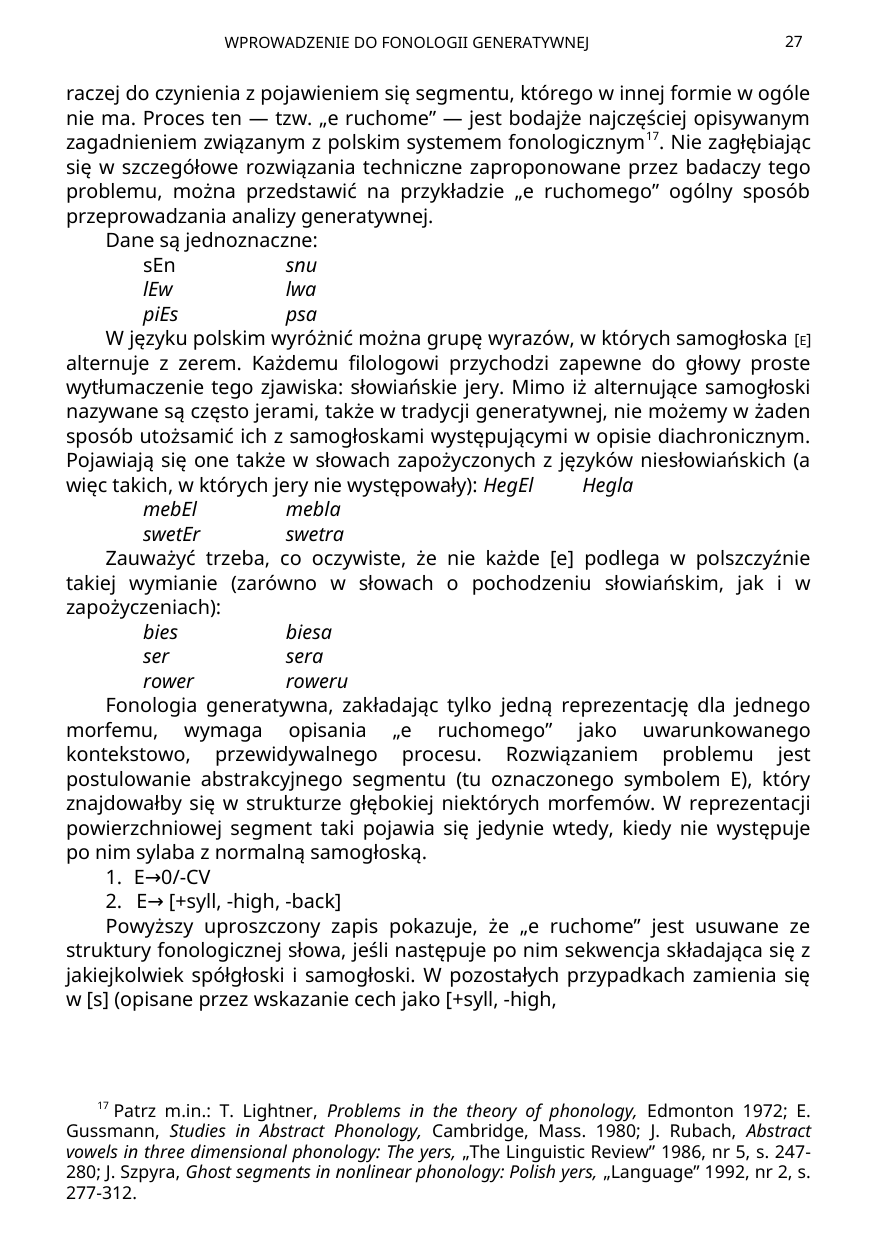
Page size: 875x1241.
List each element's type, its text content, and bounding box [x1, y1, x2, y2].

text swetEr swetra [143, 522, 811, 546]
text Fonologia generatywna, zakładając tylko jedną reprezentację dla jednego morfemu, wymaga opisania „e ruchomego” jako uwarunkowanego kontekstowo, przewidywalnego procesu. Rozwiązaniem problemu jest postulowanie abstrakcyjnego segmentu (tu oznaczonego symbolem E), który znajdowałby się w strukturze głębokiej niektórych morfemów. W reprezentacji powierzchniowej segment taki pojawia się jedynie wtedy, kiedy nie występuje po nim sylaba z normalną samogłoską. [66, 693, 811, 864]
text 27 [785, 35, 803, 51]
list E→0/-CV [66, 864, 811, 889]
list E→ [+syll, -high, -back] [66, 889, 811, 913]
text piEs psa [143, 301, 811, 326]
text raczej do czynienia z pojawieniem się segmentu, którego w innej formie w ogóle nie ma. Proces ten — tzw. „e ruchome” — jest bodajże najczęściej opisywanym zagadnieniem związanym z polskim systemem fonologicznym17. Nie zagłębiając się w szczegółowe rozwiązania techniczne zaproponowane przez badaczy tego problemu, można przedstawić na przykładzie „e ruchomego” ogólny sposób przeprowadzania analizy generatywnej. [66, 81, 811, 228]
text rower roweru [143, 669, 811, 693]
text 17 Patrz m.in.: T. Lightner, Problems in the theory of phonology, Edmonton 1972; E. Gussmann, Studies in Abstract Phonology, Cambridge, Mass. 1980; J. Rubach, Abstract vowels in three dimensional phonology: The yers, „The Linguistic Review” 1986, nr 5, s. 247-280; J. Szpyra, Ghost segments in nonlinear phonology: Polish yers, „Language” 1992, nr 2, s. 277-312. [66, 1101, 811, 1203]
text Dane są jednoznaczne: sEn snu [105, 228, 328, 277]
text ser sera [143, 644, 811, 669]
text Powyższy uproszczony zapis pokazuje, że „e ruchome” jest usuwane ze struktury fonologicznej słowa, jeśli następuje po nim sekwencja składająca się z jakiejkolwiek spółgłoski i samogłoski. W pozostałych przypadkach zamienia się w [s] (opisane przez wskazanie cech jako [+syll, -high, [66, 913, 811, 1011]
text lEw lwa [143, 277, 811, 301]
text mebEl mebla [143, 497, 811, 522]
text Zauważyć trzeba, co oczywiste, że nie każde [e] podlega w polszczyźnie takiej wymianie (zarówno w słowach o pochodzeniu słowiańskim, jak i w zapożyczeniach): [66, 546, 811, 620]
text W języku polskim wyróżnić można grupę wyrazów, w których samogłoska [e] alternuje z zerem. Każdemu filologowi przychodzi zapewne do głowy proste wytłumaczenie tego zjawiska: słowiańskie jery. Mimo iż alternujące samogłoski nazywane są często jerami, także w tradycji generatywnej, nie możemy w żaden sposób utożsamić ich z samogłoskami występującymi w opisie diachronicznym. Pojawiają się one także w słowach zapożyczonych z języków niesłowiańskich (a więc takich, w których jery nie występowały): HegEl Hegla [66, 326, 811, 497]
text WPROWADZENIE DO FONOLOGII GENERATYWNEJ [224, 36, 589, 51]
text bies biesa [143, 620, 811, 644]
